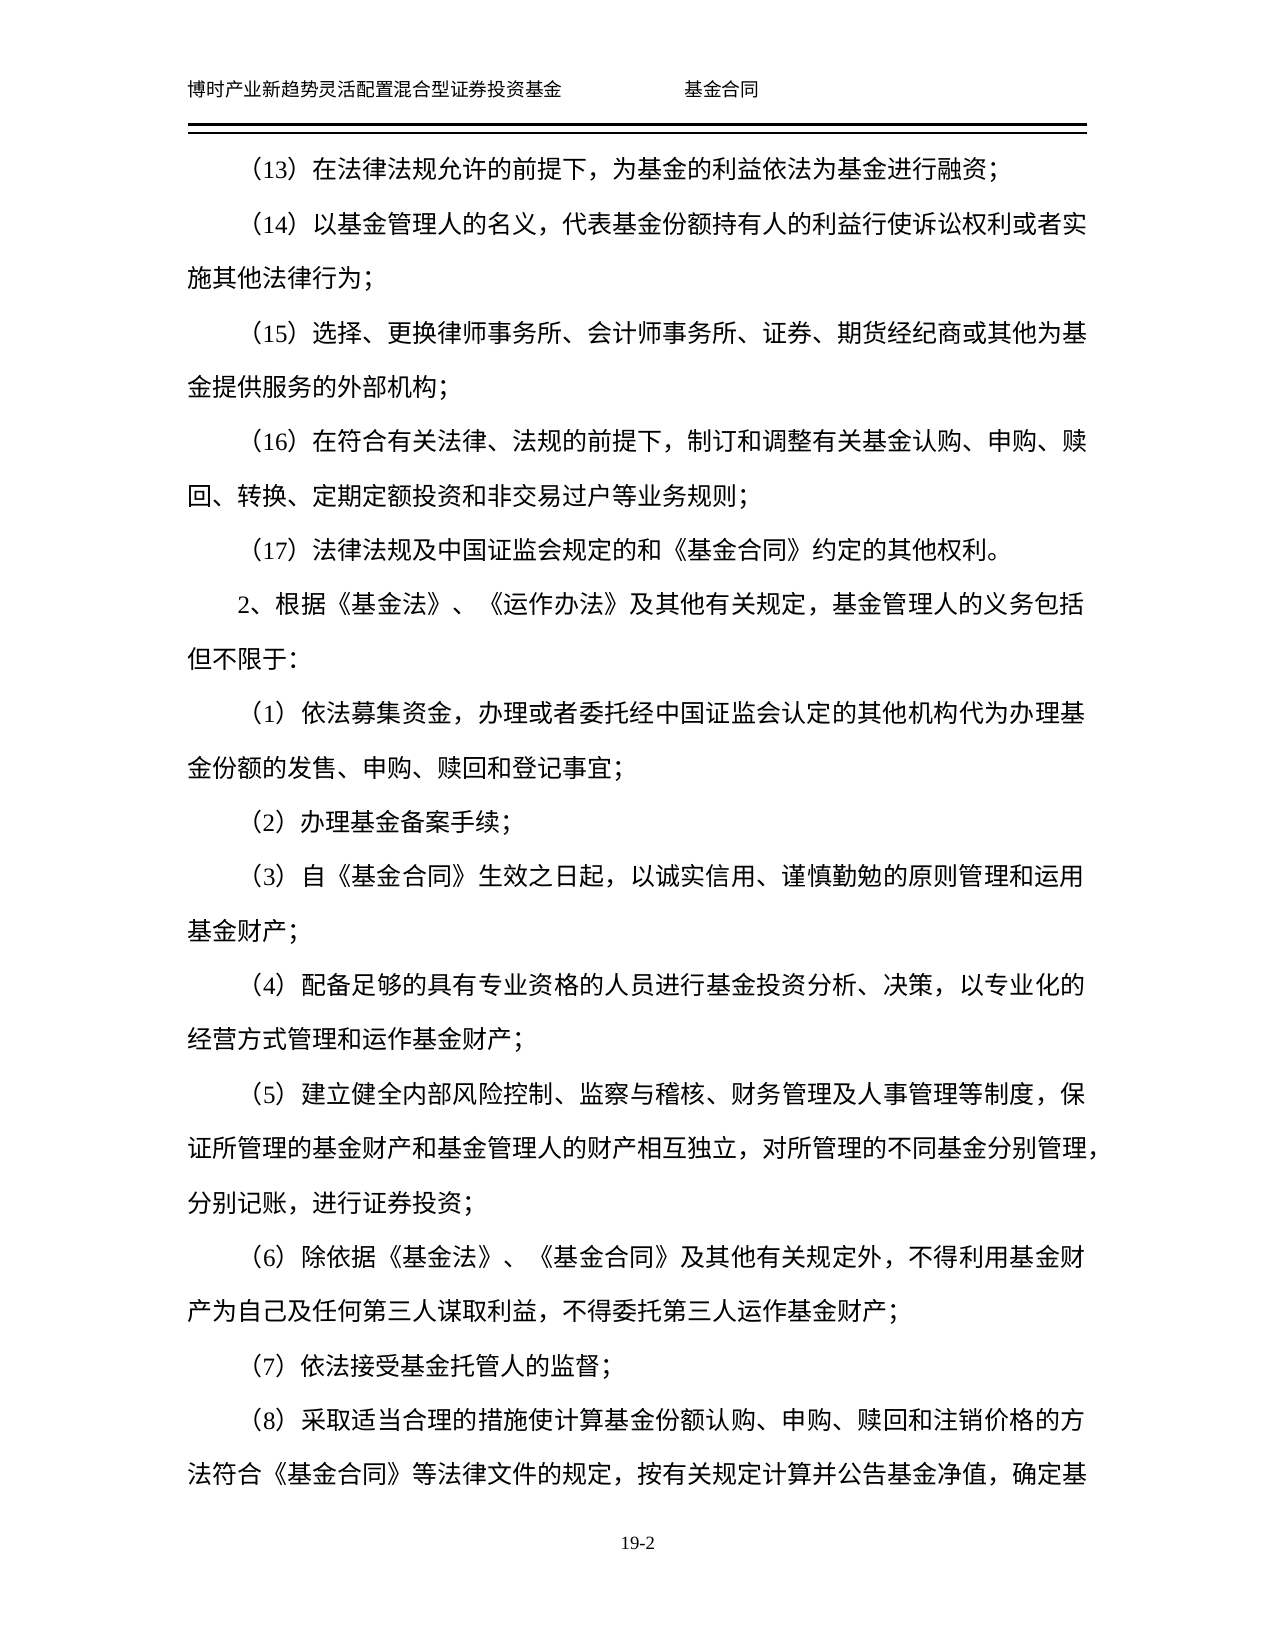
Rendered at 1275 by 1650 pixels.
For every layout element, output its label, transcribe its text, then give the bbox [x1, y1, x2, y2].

text 2、根据《基金法》、《运作办法》及其他有关规定，基金管理人的义务包括但不限于： [187, 585, 1087, 676]
text （4）配备足够的具有专业资格的人员进行基金投资分析、决策，以专业化的经营方式管理和运作基金财产； [187, 966, 1087, 1056]
text （6）除依据《基金法》、《基金合同》及其他有关规定外，不得利用基金财产为自己及任何第三人谋取利益，不得委托第三人运作基金财产； [187, 1237, 1087, 1328]
text （1）依法募集资金，办理或者委托经中国证监会认定的其他机构代为办理基金份额的发售、申购、赎回和登记事宜； [187, 694, 1087, 784]
text （7）依法接受基金托管人的监督； [187, 1346, 1087, 1382]
text （16）在符合有关法律、法规的前提下，制订和调整有关基金认购、申购、赎回、转换、定期定额投资和非交易过户等业务规则； [187, 422, 1087, 512]
text （15）选择、更换律师事务所、会计师事务所、证券、期货经纪商或其他为基金提供服务的外部机构； [187, 313, 1087, 404]
text （3）自《基金合同》生效之日起，以诚实信用、谨慎勤勉的原则管理和运用基金财产； [187, 857, 1087, 947]
text （14）以基金管理人的名义，代表基金份额持有人的利益行使诉讼权利或者实施其他法律行为； [187, 204, 1087, 295]
text （5）建立健全内部风险控制、监察与稽核、财务管理及人事管理等制度，保证所管理的基金财产和基金管理人的财产相互独立，对所管理的不同基金分别管理，分别记账，进行证券投资； [187, 1074, 1087, 1219]
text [187, 1401, 1087, 1491]
text （13）在法律法规允许的前提下，为基金的利益依法为基金进行融资； [187, 150, 1087, 186]
text （2）办理基金备案手续； [187, 802, 1087, 839]
text （17）法律法规及中国证监会规定的和《基金合同》约定的其他权利。 [187, 531, 1087, 567]
